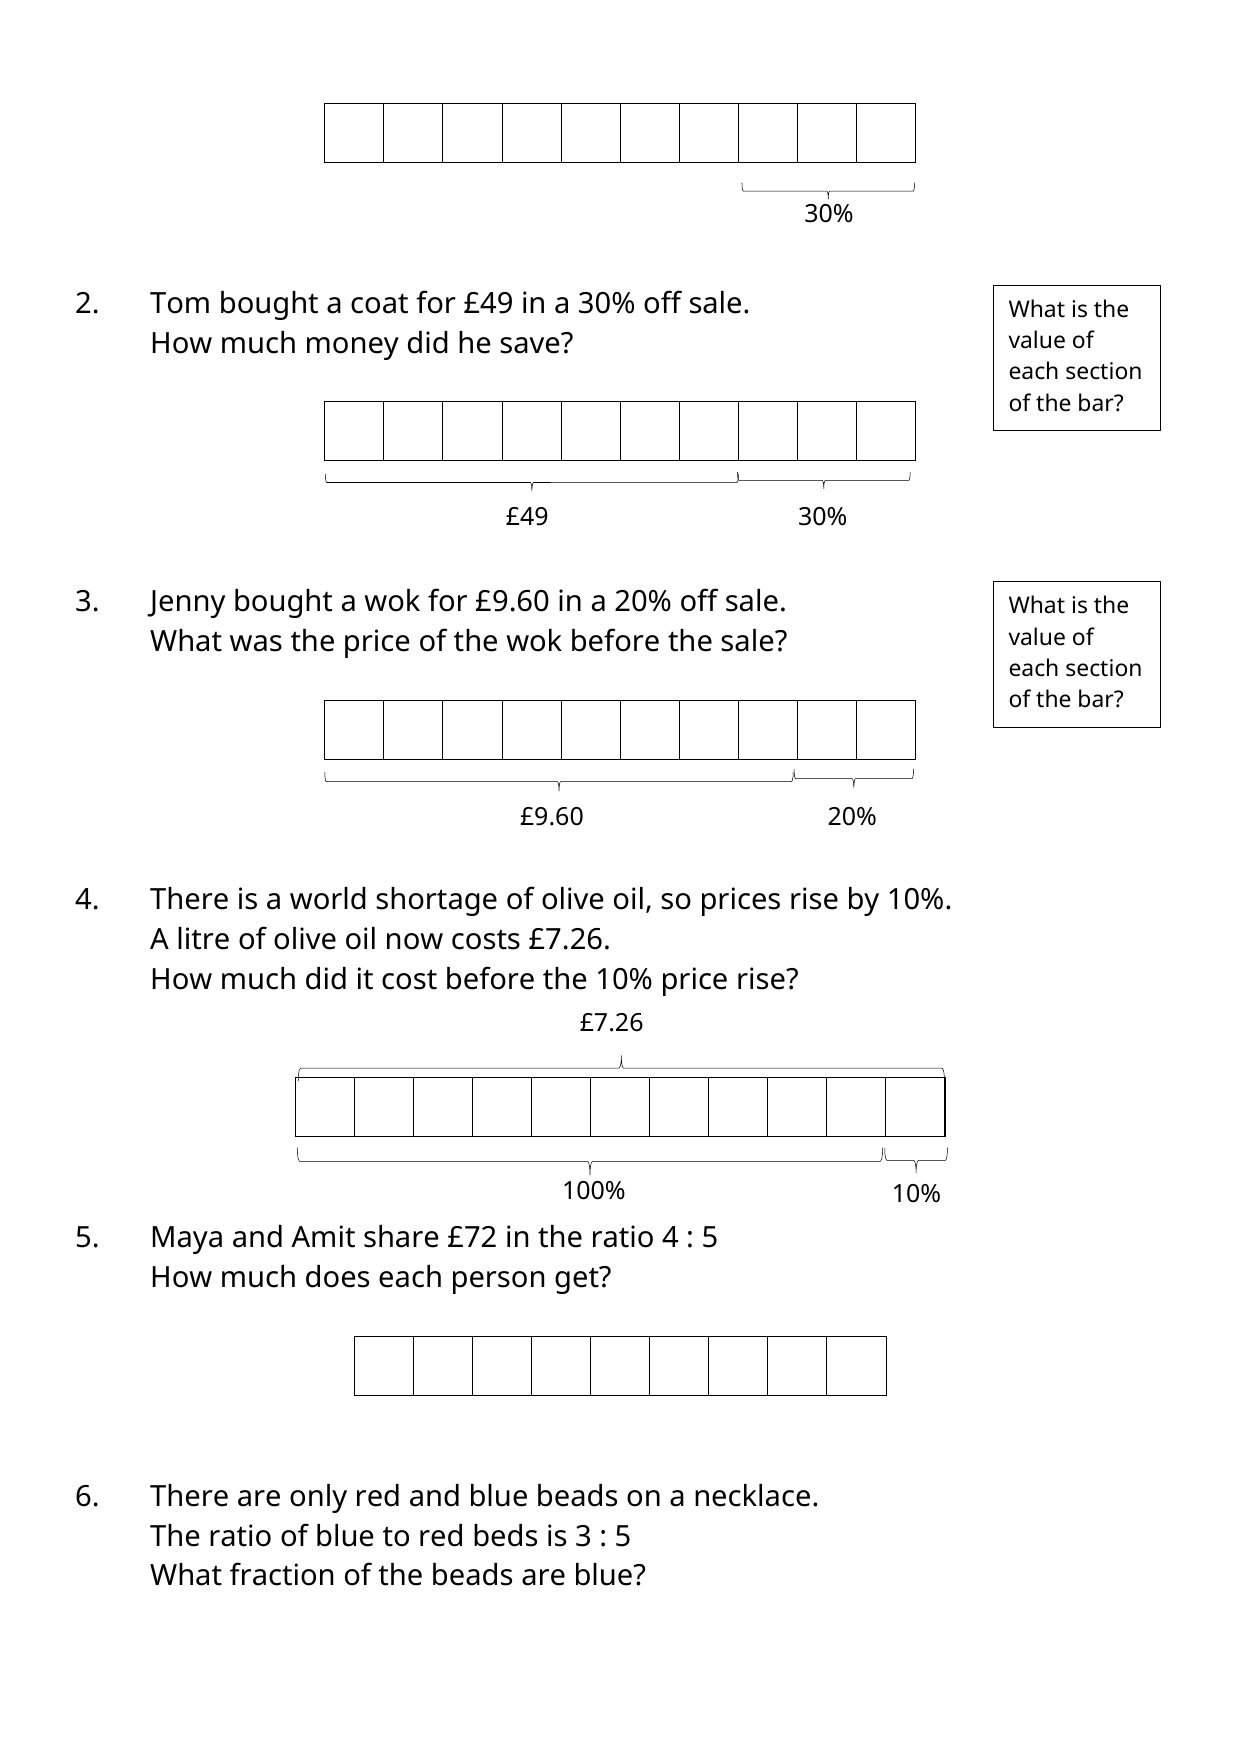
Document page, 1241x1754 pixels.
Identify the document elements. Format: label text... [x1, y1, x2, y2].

table_header [680, 402, 738, 460]
table_header [680, 104, 738, 162]
table_header [827, 1337, 886, 1395]
text How much money did he save? [75, 322, 993, 362]
table_header [857, 104, 915, 162]
table_header [532, 1337, 590, 1395]
table_header [325, 701, 383, 758]
table_header [621, 104, 679, 162]
table_header [325, 104, 383, 162]
table_header [503, 104, 561, 162]
text 4. There is a world shortage of olive oil, so prices rise by 10%. [75, 879, 1165, 918]
table_header [562, 104, 620, 162]
table_header [443, 104, 502, 162]
table_header [680, 701, 738, 758]
table_header [591, 1078, 649, 1136]
table_header [562, 701, 620, 758]
text How much did it cost before the 10% price rise? [75, 958, 1165, 998]
table_header [827, 1078, 885, 1136]
text A litre of olive oil now costs £7.26. [75, 918, 1165, 958]
table_header [384, 701, 442, 758]
table_header [650, 1337, 708, 1395]
table_header [355, 1078, 413, 1136]
table_header [621, 402, 679, 460]
table_header [473, 1337, 531, 1395]
table_header [355, 1337, 413, 1395]
table_header [414, 1078, 472, 1136]
table_header [443, 402, 502, 460]
table_header [739, 104, 797, 162]
table_header [532, 1078, 590, 1136]
table_header [857, 402, 915, 460]
table_header [621, 701, 679, 758]
table_header [798, 104, 856, 162]
table_header [473, 1078, 531, 1136]
table_header [503, 701, 561, 758]
table_header [562, 402, 620, 460]
text How much does each person get? [75, 1256, 1165, 1296]
table_header [591, 1337, 649, 1395]
table_header [798, 402, 856, 460]
table_header [384, 402, 442, 460]
table_header [296, 1078, 354, 1136]
text 2. Tom bought a coat for £49 in a 30% off sale. [75, 282, 1165, 322]
table_header [650, 1078, 708, 1136]
text 6. There are only red and blue beads on a necklace. [75, 1475, 1165, 1515]
text The ratio of blue to red beds is 3 : 5 [75, 1515, 1165, 1554]
table_header [709, 1078, 767, 1136]
text 5. Maya and Amit share £72 in the ratio 4 : 5 [75, 1217, 1165, 1256]
table_header [739, 402, 797, 460]
table_header [503, 402, 561, 460]
text What fraction of the beads are blue? [75, 1554, 1165, 1594]
table_header [798, 701, 856, 758]
table_header [768, 1078, 826, 1136]
table_header [414, 1337, 472, 1395]
table_header [325, 402, 383, 460]
table_header [857, 701, 915, 758]
text What was the price of the wok before the sale? [75, 620, 993, 660]
text 3. Jenny bought a wok for £9.60 in a 20% off sale. [75, 580, 1165, 620]
table_header [443, 701, 502, 758]
table_header [739, 701, 797, 758]
table_header [709, 1337, 767, 1395]
table_header [886, 1078, 944, 1136]
table_header [384, 104, 442, 162]
table_header [768, 1337, 826, 1395]
